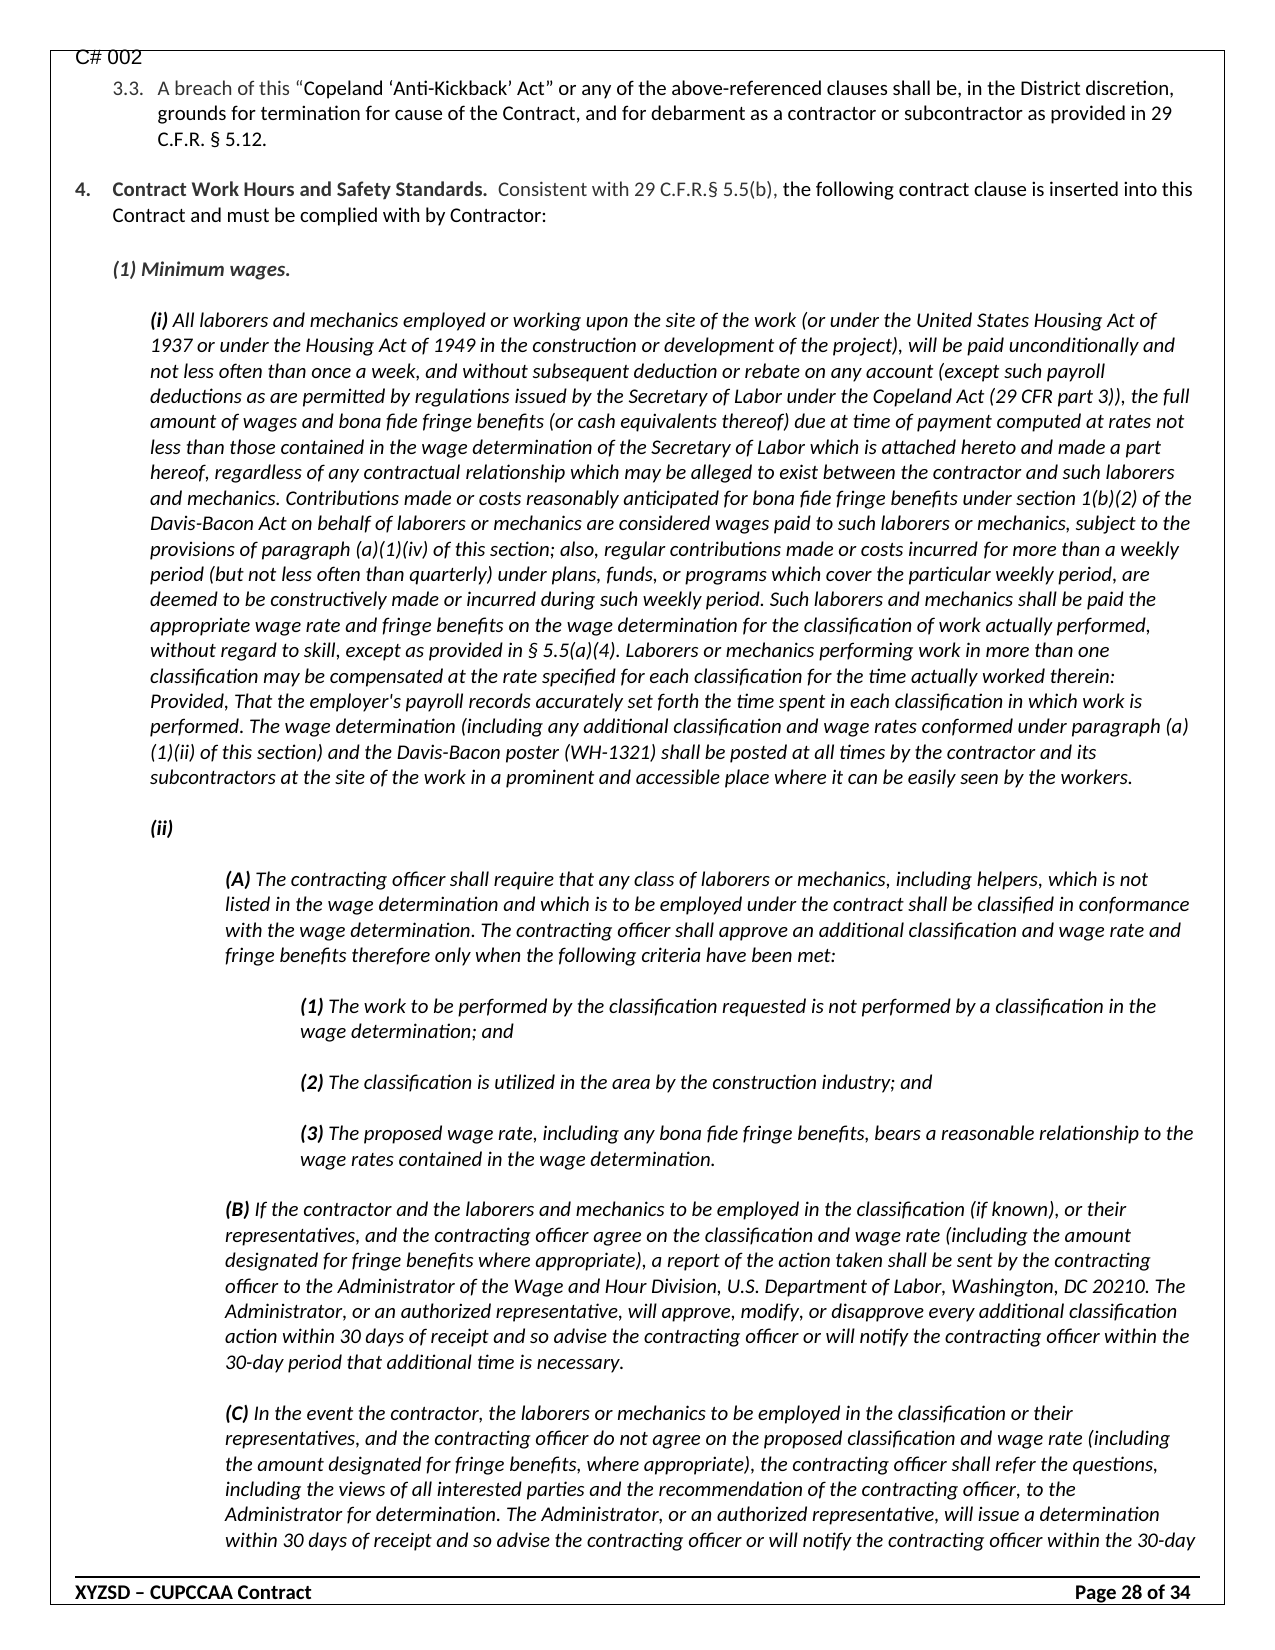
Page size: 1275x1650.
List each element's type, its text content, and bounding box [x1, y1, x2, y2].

text (1) The work to be performed by the classification requested is not performed by a classification in the wage determination; and [300, 993, 1200, 1044]
text (i) All laborers and mechanics employed or working upon the site of the work (or under the United States Housing Act of 1937 or under the Housing Act of 1949 in the construction or development of the project), will be paid unconditionally and not less often than once a week, and without subsequent deduction or rebate on any account (except such payroll deductions as are permitted by regulations issued by the Secretary of Labor under the Copeland Act (29 CFR part 3)), the full amount of wages and bona fide fringe benefits (or cash equivalents thereof) due at time of payment computed at rates not less than those contained in the wage determination of the Secretary of Labor which is attached hereto and made a part hereof, regardless of any contractual relationship which may be alleged to exist between the contractor and such laborers and mechanics. Contributions made or costs reasonably anticipated for bona fide fringe benefits under section 1(b)(2) of the Davis-Bacon Act on behalf of laborers or mechanics are considered wages paid to such laborers or mechanics, subject to the provisions of paragraph (a)(1)(iv) of this section; also, regular contributions made or costs incurred for more than a weekly period (but not less often than quarterly) under plans, funds, or programs which cover the particular weekly period, are deemed to be constructively made or incurred during such weekly period. Such laborers and mechanics shall be paid the appropriate wage rate and fringe benefits on the wage determination for the classification of work actually performed, without regard to skill, except as provided in § 5.5(a)(4). Laborers or mechanics performing work in more than one classification may be compensated at the rate specified for each classification for the time actually worked therein: Provided, That the employer's payroll records accurately set forth the time spent in each classification in which work is performed. The wage determination (including any additional classification and wage rates conformed under paragraph (a)(1)(ii) of this section) and the Davis-Bacon poster (WH-1321) shall be posted at all times by the contractor and its subcontractors at the site of the work in a prominent and accessible place where it can be easily seen by the workers. [150, 307, 1200, 790]
text (B) If the contractor and the laborers and mechanics to be employed in the classification (if known), or their representatives, and the contracting officer agree on the classification and wage rate (including the amount designated for fringe benefits where appropriate), a report of the action taken shall be sent by the contracting officer to the Administrator of the Wage and Hour Division, U.S. Department of Labor, Washington, DC 20210. The Administrator, or an authorized representative, will approve, modify, or disapprove every additional classification action within 30 days of receipt and so advise the contracting officer or will notify the contracting officer within the 30-day period that additional time is necessary. [225, 1197, 1200, 1374]
list Contract Work Hours and Safety Standards. Consistent with 29 C.F.R.§ 5.5(b), the following contract clause is inserted into this Contract and must be complied with by Contractor: [75, 177, 1200, 227]
list A breach of this “Copeland ‘Anti-Kickback’ Act” or any of the above-referenced clauses shall be, in the District discretion, grounds for termination for cause of the Contract, and for debarment as a contractor or subcontractor as provided in 29 C.F.R. § 5.12. [112, 75, 1200, 151]
text (3) The proposed wage rate, including any bona fide fringe benefits, bears a reasonable relationship to the wage rates contained in the wage determination. [300, 1120, 1200, 1171]
text (A) The contracting officer shall require that any class of laborers or mechanics, including helpers, which is not listed in the wage determination and which is to be employed under the contract shall be classified in conformance with the wage determination. The contracting officer shall approve an additional classification and wage rate and fringe benefits therefore only when the following criteria have been met: [225, 866, 1200, 968]
text (2) The classification is utilized in the area by the construction industry; and [262, 1069, 1200, 1095]
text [225, 1400, 1200, 1552]
text (1) Minimum wages. [112, 256, 1200, 282]
text (ii) [112, 815, 1200, 841]
